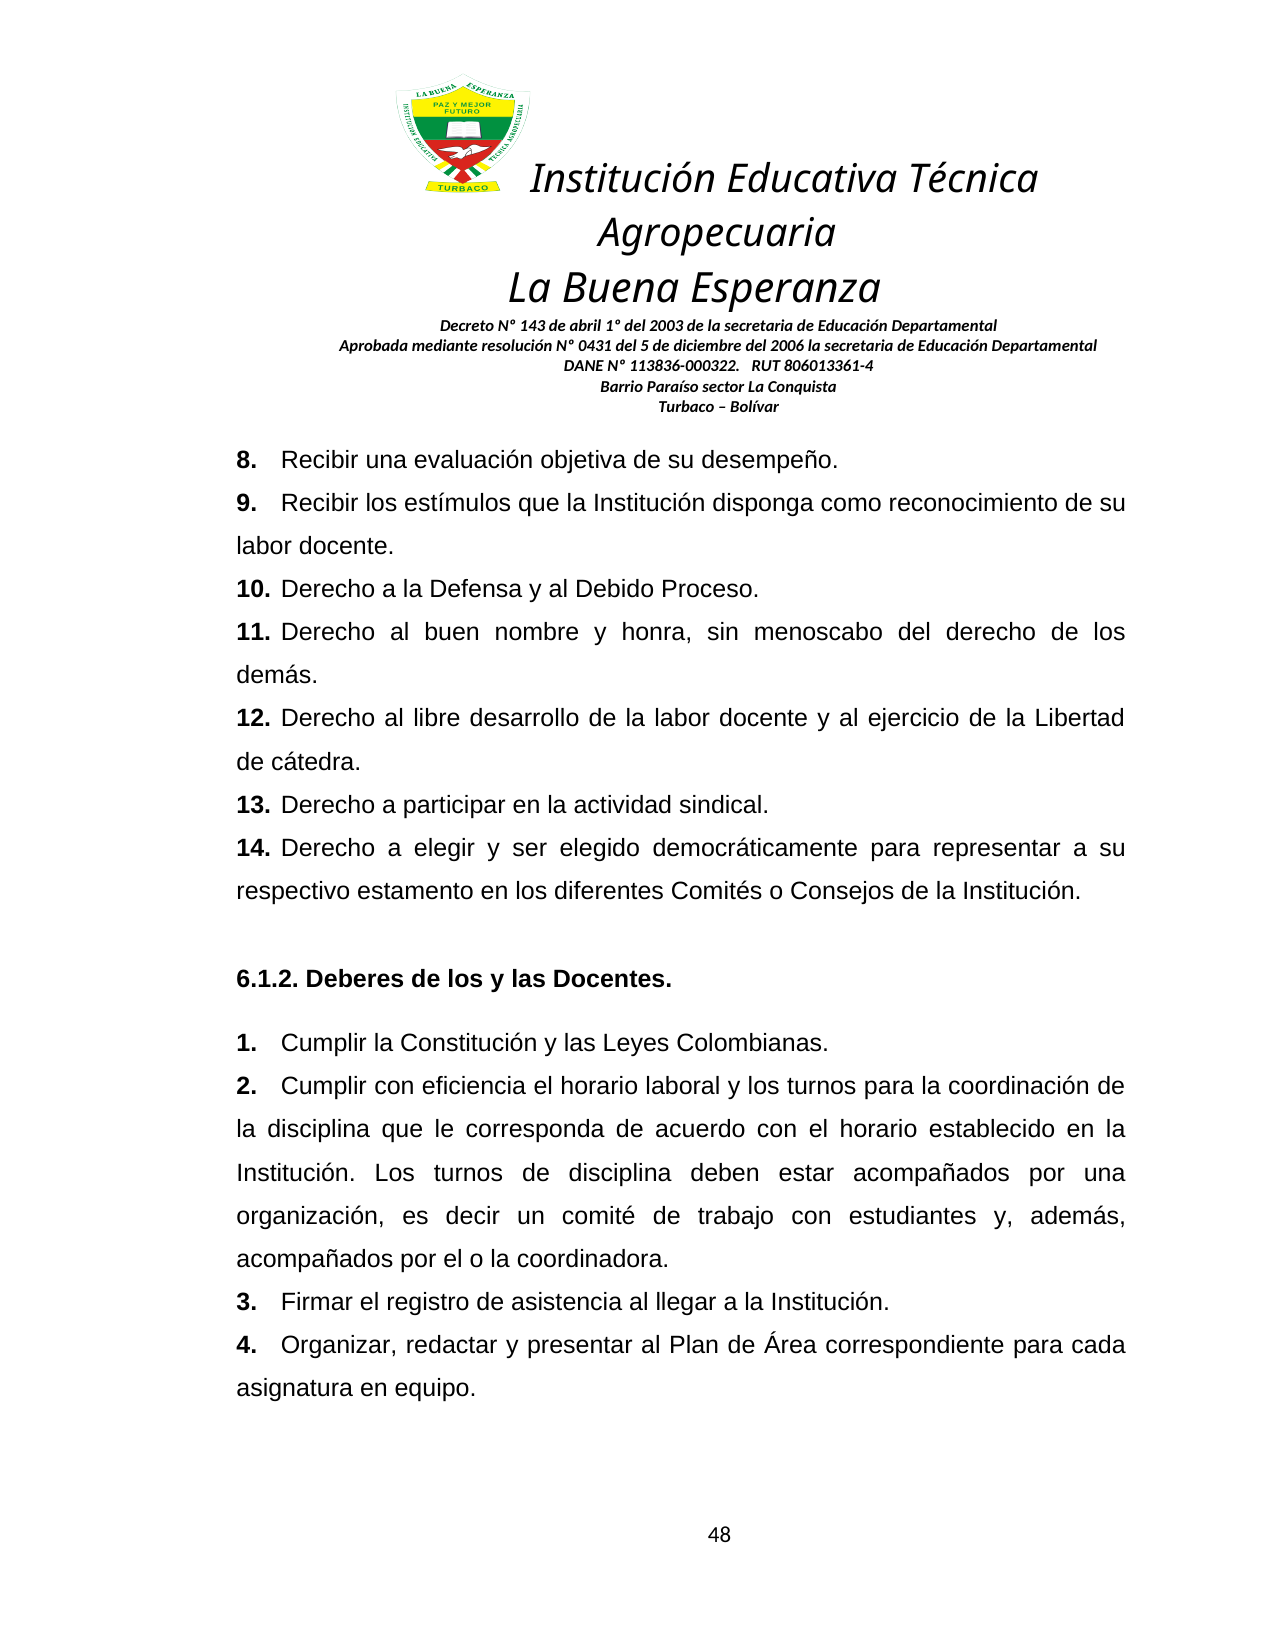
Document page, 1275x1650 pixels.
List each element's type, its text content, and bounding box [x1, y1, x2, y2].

list Derecho a participar en la actividad sindical. [236, 789, 1127, 818]
list Derecho a elegir y ser elegido democráticamente para representar a su respectivo estamento en los diferentes Comités o Consejos de la Institución. [236, 833, 1127, 904]
list Firmar el registro de asistencia al llegar a la Institución. [236, 1287, 1127, 1316]
list Cumplir con eficiencia el horario laboral y los turnos para la coordinación de la disciplina que le corresponda de acuerdo con el horario establecido en la Institución. Los turnos de disciplina deben estar acompañados por una organización, es decir un comité de trabajo con estudiantes y, además, acompañados por el o la coordinadora. [236, 1071, 1127, 1272]
list Recibir una evaluación objetiva de su desempeño. [236, 444, 1127, 473]
list Derecho al libre desarrollo de la labor docente y al ejercicio de la Libertad de cátedra. [236, 703, 1127, 775]
list Recibir los estímulos que la Institución disponga como reconocimiento de su labor docente. [236, 488, 1127, 559]
list Derecho a la Defensa y al Debido Proceso. [236, 574, 1127, 603]
text 6.1.2. Deberes de los y las Docentes. [236, 964, 1127, 993]
list Cumplir la Constitución y las Leyes Colombianas. [236, 1028, 1127, 1057]
list Organizar, redactar y presentar al Plan de Área correspondiente para cada asignatura en equipo. [236, 1330, 1127, 1402]
list Derecho al buen nombre y honra, sin menoscabo del derecho de los demás. [236, 617, 1127, 689]
